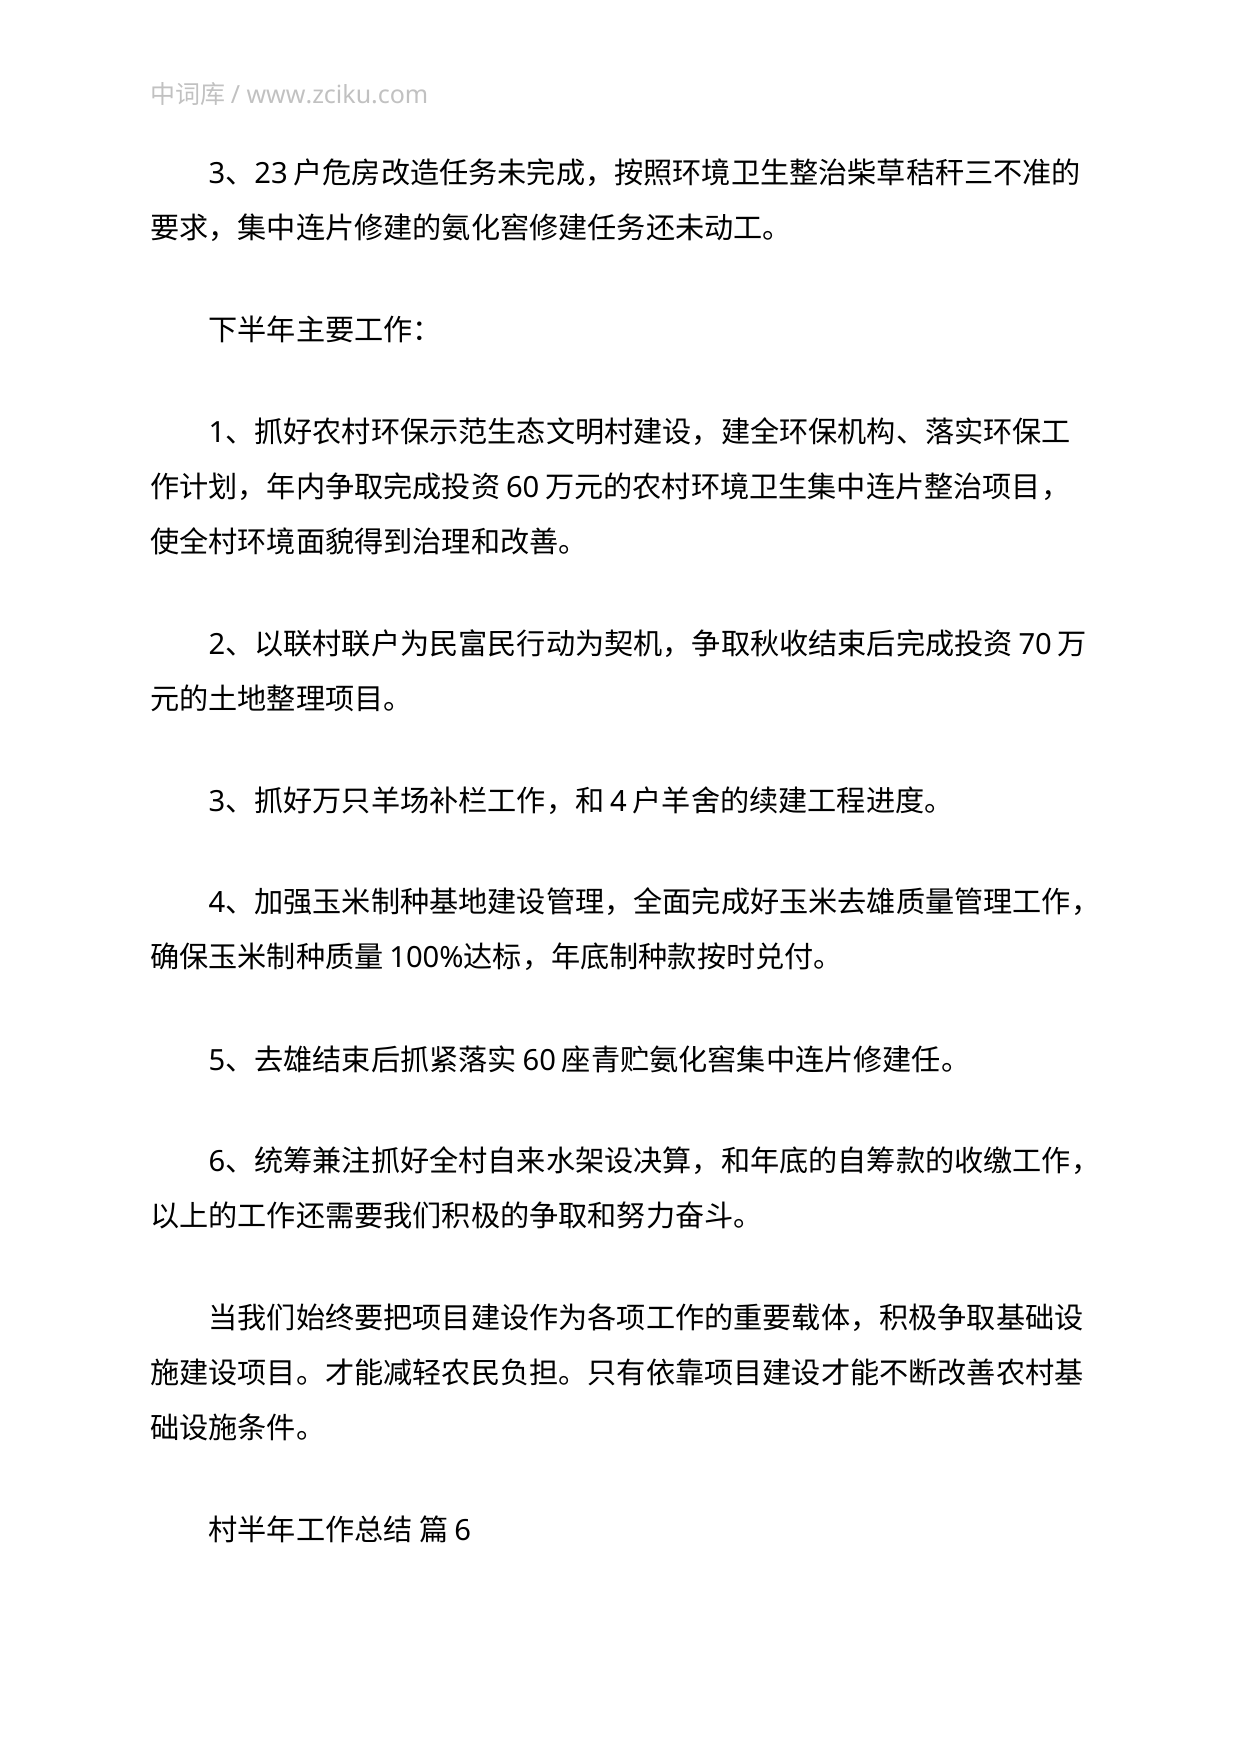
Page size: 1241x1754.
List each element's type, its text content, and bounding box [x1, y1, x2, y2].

text 村半年工作总结 篇6 [150, 1506, 1090, 1549]
text 1、抓好农村环保示范生态文明村建设，建全环保机构、落实环保工作计划，年内争取完成投资60万元的农村环境卫生集中连片整治项目，使全村环境面貌得到治理和改善。 [150, 408, 1090, 561]
text 5、去雄结束后抓紧落实60座青贮氨化窖集中连片修建任。 [150, 1036, 1090, 1078]
text 6、统筹兼注抓好全村自来水架设决算，和年底的自筹款的收缴工作，以上的工作还需要我们积极的争取和努力奋斗。 [150, 1138, 1090, 1235]
text 3、23户危房改造任务未完成，按照环境卫生整治柴草秸秆三不准的要求，集中连片修建的氨化窖修建任务还未动工。 [150, 150, 1090, 247]
text 2、以联村联户为民富民行动为契机，争取秋收结束后完成投资70万元的土地整理项目。 [150, 620, 1090, 718]
text 当我们始终要把项目建设作为各项工作的重要载体，积极争取基础设施建设项目。才能减轻农民负担。只有依靠项目建设才能不断改善农村基础设施条件。 [150, 1295, 1090, 1447]
text 下半年主要工作： [150, 307, 1090, 349]
text 3、抓好万只羊场补栏工作，和4户羊舍的续建工程进度。 [150, 777, 1090, 819]
text 4、加强玉米制种基地建设管理，全面完成好玉米去雄质量管理工作，确保玉米制种质量100%达标，年底制种款按时兑付。 [150, 879, 1090, 976]
